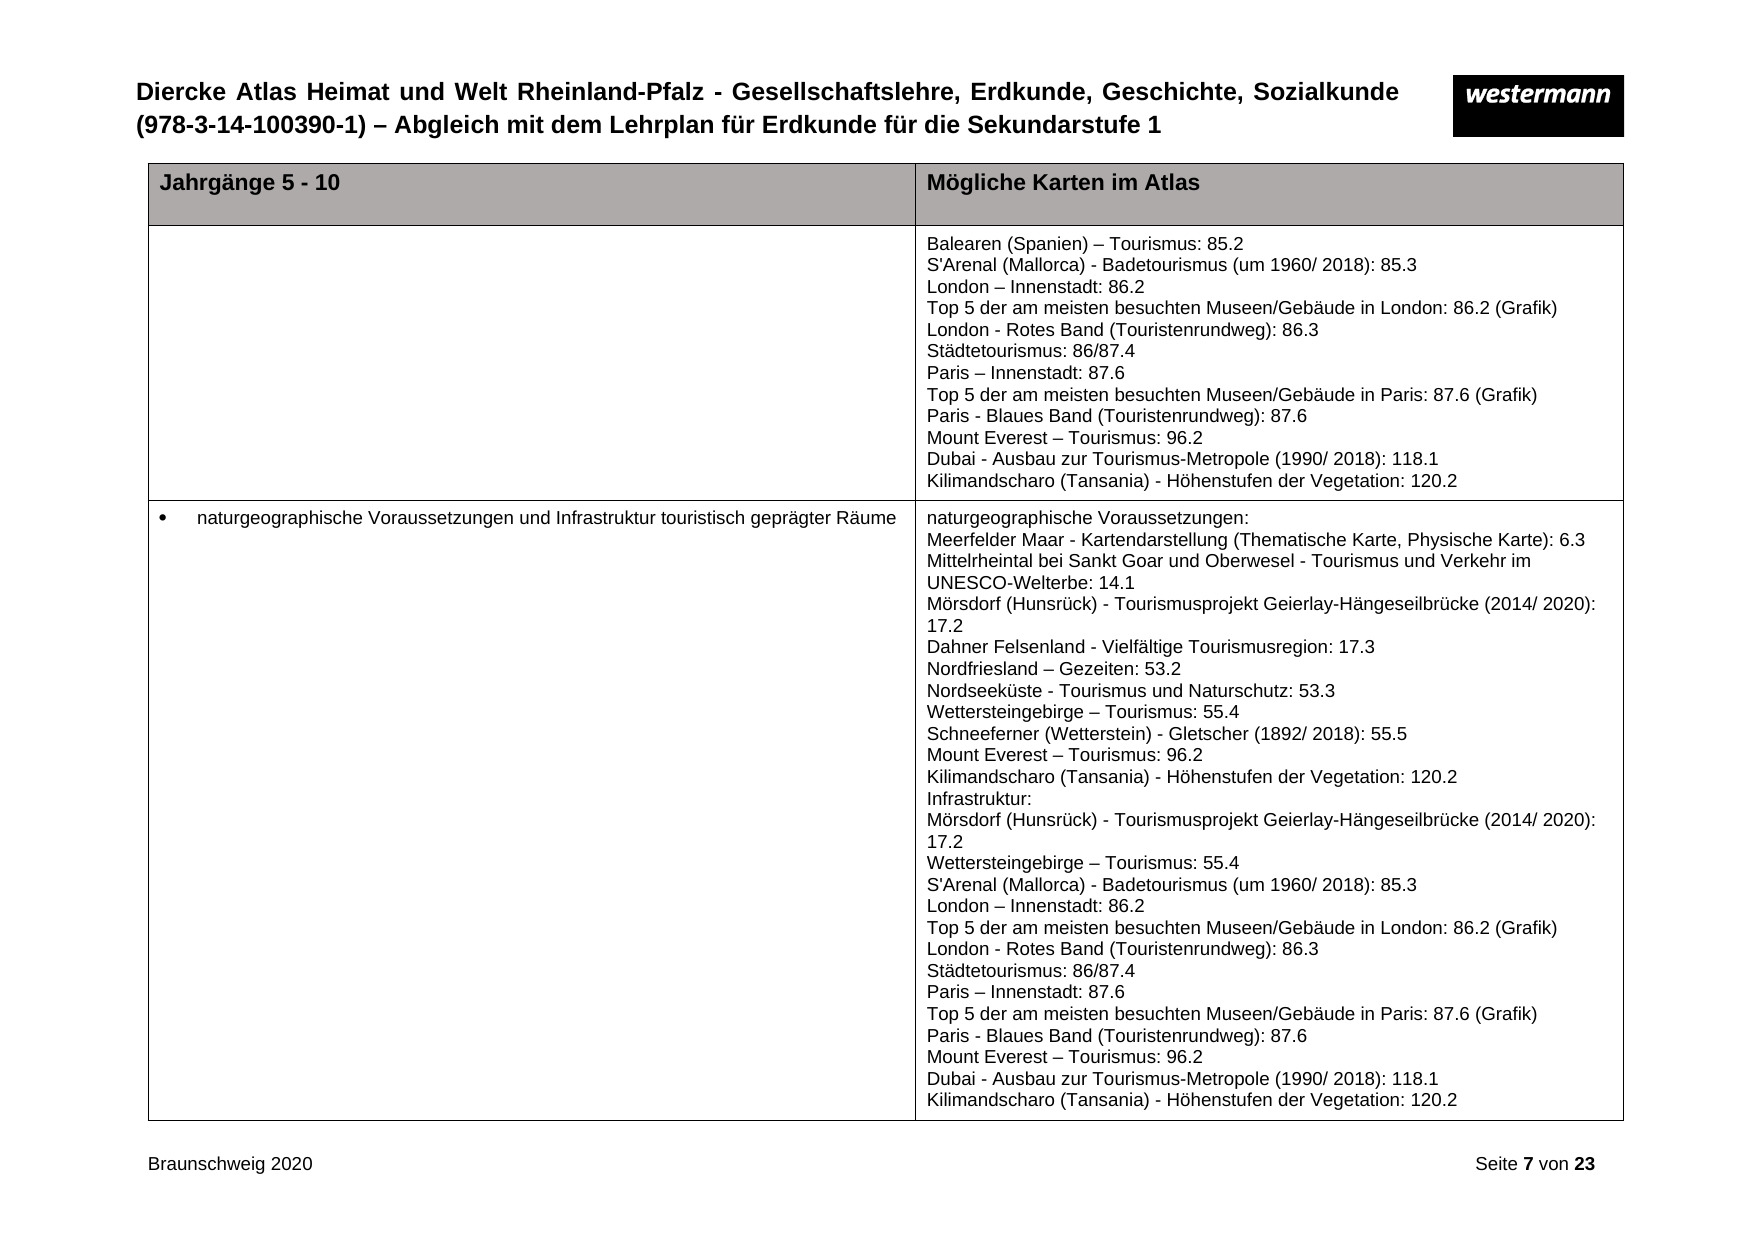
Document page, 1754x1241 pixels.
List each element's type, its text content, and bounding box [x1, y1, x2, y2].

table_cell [149, 226, 915, 500]
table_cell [916, 226, 1623, 500]
table_cell naturgeographische Voraussetzungen und Infrastruktur touristisch geprägter Räume [149, 501, 915, 1119]
table_header Jahrgänge 5 - 10 [149, 164, 915, 225]
table_header Mögliche Karten im Atlas [916, 164, 1623, 225]
table_cell naturgeographische Voraussetzungen: Meerfelder Maar - Kartendarstellung (Thematische Karte, Physische Karte): 6.3 Mittelrheintal bei Sankt Goar und Oberwesel - Tourismus und Verkehr im UNESCO-Welterbe: 14.1 Mörsdorf (Hunsrück) - Tourismusprojekt Geierlay-Hängeseilbrücke (2014/ 2020): 17.2 Dahner Felsenland - Vielfältige Tourismusregion: 17.3 Nordfriesland – Gezeiten: 53.2 Nordseeküste - Tourismus und Naturschutz: 53.3 Wettersteingebirge – Tourismus: 55.4 Schneeferner (Wetterstein) - Gletscher (1892/ 2018): 55.5 Mount Everest – Tourismus: 96.2 Kilimandscharo (Tansania) - Höhenstufen der Vegetation: 120.2 Infrastruktur: Mörsdorf (Hunsrück) - Tourismusprojekt Geierlay-Hängeseilbrücke (2014/ 2020): 17.2 Wettersteingebirge – Tourismus: 55.4 S'Arenal (Mallorca) - Badetourismus (um 1960/ 2018): 85.3 London – Innenstadt: 86.2 Top 5 der am meisten besuchten Museen/Gebäude in London: 86.2 (Grafik) London - Rotes Band (Touristenrundweg): 86.3 Städtetourismus: 86/87.4 Paris – Innenstadt: 87.6 Top 5 der am meisten besuchten Museen/Gebäude in Paris: 87.6 (Grafik) Paris - Blaues Band (Touristenrundweg): 87.6 Mount Everest – Tourismus: 96.2 Dubai - Ausbau zur Tourismus-Metropole (1990/ 2018): 118.1 Kilimandscharo (Tansania) - Höhenstufen der Vegetation: 120.2 [916, 501, 1623, 1119]
